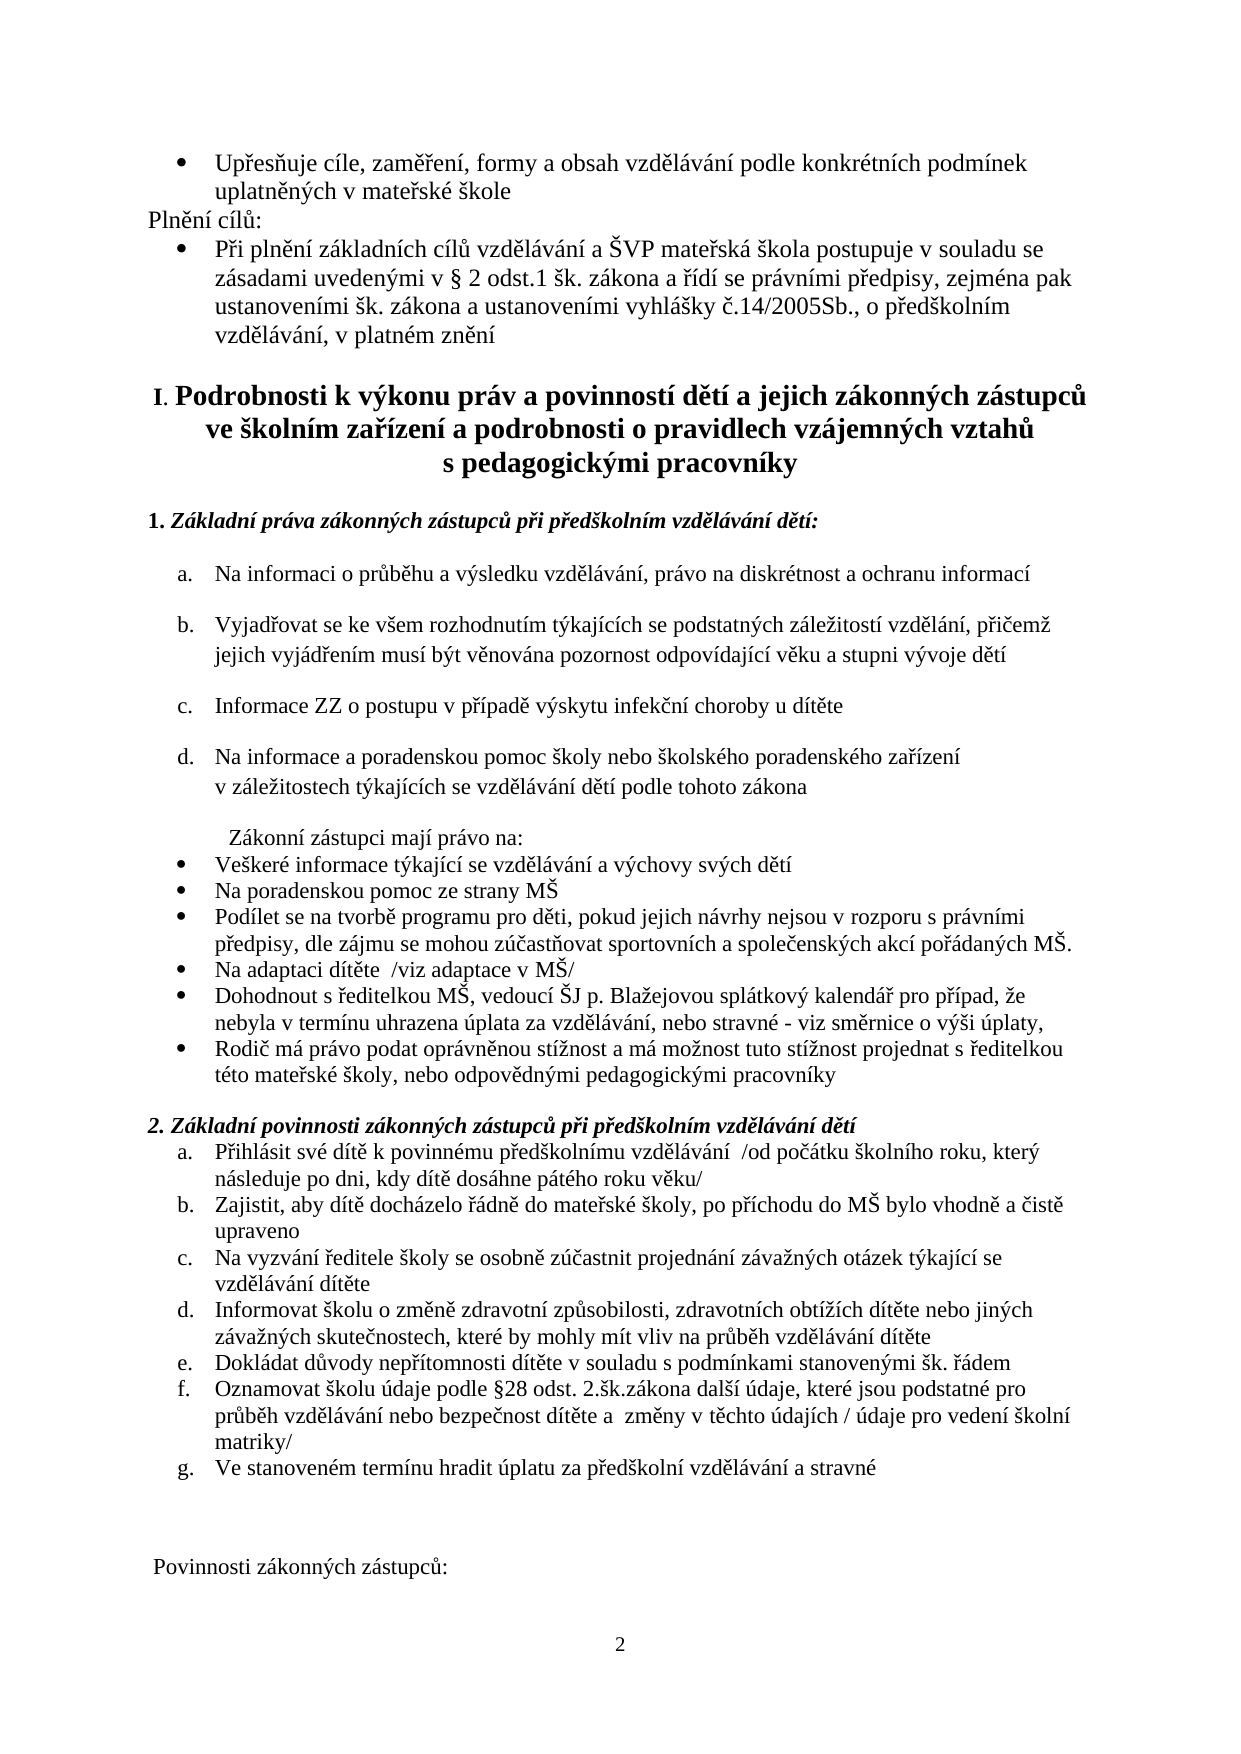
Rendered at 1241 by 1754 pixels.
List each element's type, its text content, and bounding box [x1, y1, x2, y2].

list Dokládat důvody nepřítomnosti dítěte v souladu s podmínkami stanovenými šk. řádem [177, 1349, 1093, 1375]
text 1. Základní práva zákonných zástupců při předškolním vzdělávání dětí: [148, 507, 1093, 533]
list Podílet se na tvorbě programu pro děti, pokud jejich návrhy nejsou v rozporu s právními předpisy, dle zájmu se mohou zúčastňovat sportovních a společenských akcí pořádaných MŠ. [177, 903, 1093, 956]
list Zajistit, aby dítě docházelo řádně do mateřské školy, po příchodu do MŠ bylo vhodně a čistě upraveno [177, 1191, 1093, 1244]
list Na poradenskou pomoc ze strany MŠ [177, 877, 1093, 903]
list Upřesňuje cíle, zaměření, formy a obsah vzdělávání podle konkrétních podmínek uplatněných v mateřské škole [177, 148, 1093, 205]
text Plnění cílů: [148, 205, 1093, 234]
list Na informace a poradenskou pomoc školy nebo školského poradenského zařízení v záležitostech týkajících se vzdělávání dětí podle tohoto zákona [177, 743, 1093, 799]
list Na informaci o průběhu a výsledku vzdělávání, právo na diskrétnost a ochranu informací [177, 560, 1093, 586]
list Vyjadřovat se ke všem rozhodnutím týkajících se podstatných záležitostí vzdělání, přičemž jejich vyjádřením musí být věnována pozornost odpovídající věku a stupni vývoje dětí [177, 611, 1093, 667]
list Přihlásit své dítě k povinnému předškolnímu vzdělávání /od počátku školního roku, který následuje po dni, kdy dítě dosáhne pátého roku věku/ [177, 1138, 1093, 1191]
list Informace ZZ o postupu v případě výskytu infekční choroby u dítěte [177, 692, 1093, 718]
text Zákonní zástupci mají právo na: [149, 824, 1093, 851]
list Ve stanoveném termínu hradit úplatu za předškolní vzdělávání a stravné [177, 1454, 1093, 1481]
list Informovat školu o změně zdravotní způsobilosti, zdravotních obtížích dítěte nebo jiných závažných skutečnostech, které by mohly mít vliv na průběh vzdělávání dítěte [177, 1296, 1093, 1349]
text 2. Základní povinnosti zákonných zástupců při předškolním vzdělávání dětí [148, 1112, 1093, 1138]
text Povinnosti zákonných zástupců: [148, 1553, 1093, 1579]
list Na vyzvání ředitele školy se osobně zúčastnit projednání závažných otázek týkající se vzdělávání dítěte [177, 1244, 1093, 1296]
text I. Podrobnosti k výkonu práv a povinností dětí a jejich zákonných zástupců ve školním zařízení a podrobnosti o pravidlech vzájemných vztahů s pedagogickými pracovníky [148, 378, 1093, 478]
list Oznamovat školu údaje podle §28 odst. 2.šk.zákona další údaje, které jsou podstatné pro průběh vzdělávání nebo bezpečnost dítěte a změny v těchto údajích / údaje pro vedení školní matriky/ [177, 1375, 1093, 1454]
list Na adaptaci dítěte /viz adaptace v MŠ/ [177, 956, 1093, 982]
list Rodič má právo podat oprávněnou stížnost a má možnost tuto stížnost projednat s ředitelkou této mateřské školy, nebo odpovědnými pedagogickými pracovníky [177, 1035, 1093, 1088]
list Dohodnout s ředitelkou MŠ, vedoucí ŠJ p. Blažejovou splátkový kalendář pro případ, že nebyla v termínu uhrazena úplata za vzdělávání, nebo stravné - viz směrnice o výši úplaty, [177, 982, 1093, 1035]
list Veškeré informace týkající se vzdělávání a výchovy svých dětí [177, 851, 1093, 877]
list Při plnění základních cílů vzdělávání a ŠVP mateřská škola postupuje v souladu se zásadami uvedenými v § 2 odst.1 šk. zákona a řídí se právními předpisy, zejména pak ustanoveními šk. zákona a ustanoveními vyhlášky č.14/2005Sb., o předškolním vzdělávání, v platném znění [177, 234, 1093, 349]
